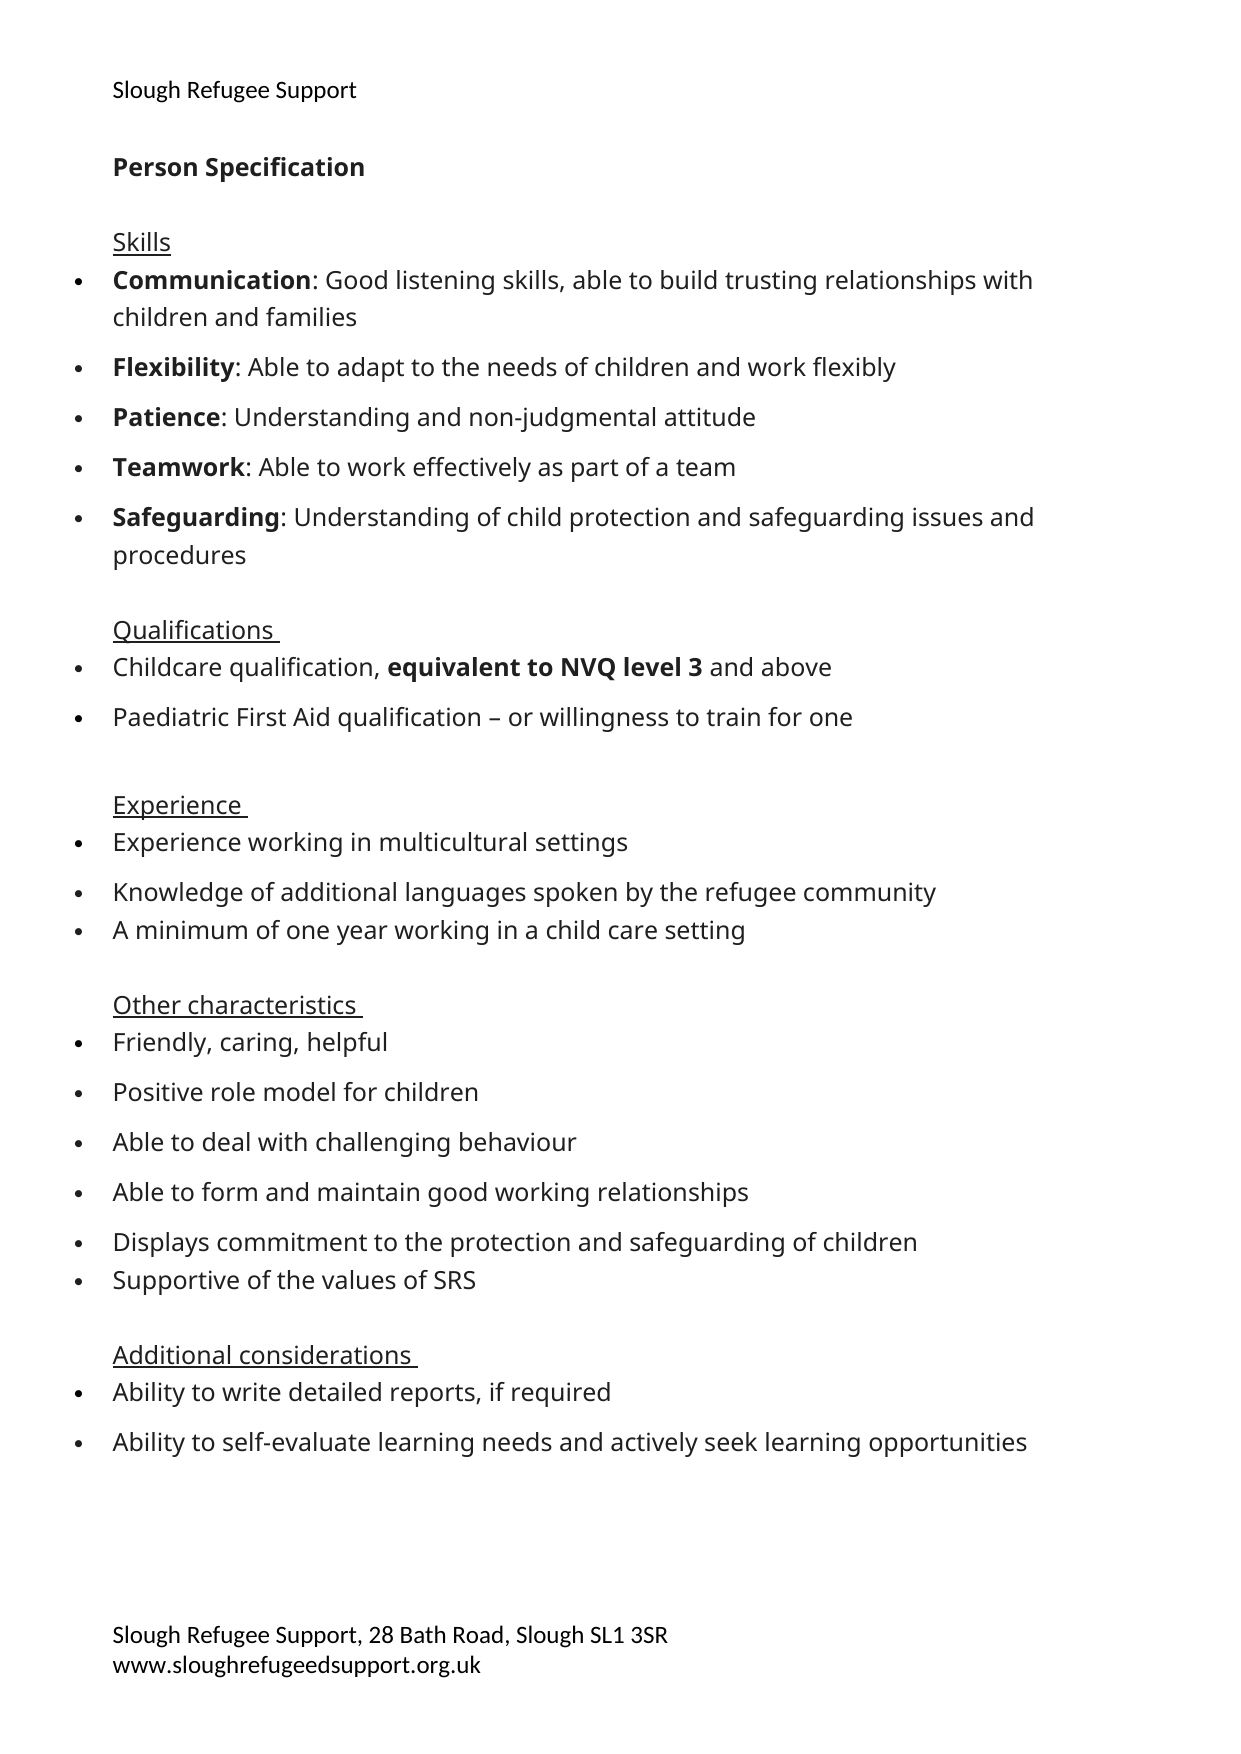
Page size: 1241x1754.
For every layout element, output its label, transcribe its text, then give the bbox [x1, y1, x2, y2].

text Qualifications [112, 609, 1128, 647]
text Additional considerations [112, 1334, 1128, 1372]
list Communication: Good listening skills, able to build trusting relationships with children and families [75, 259, 1128, 334]
text Person Specification [112, 150, 1128, 184]
list Positive role model for children [75, 1072, 1128, 1109]
text Experience [112, 784, 1128, 822]
list Flexibility: Able to adapt to the needs of children and work flexibly [75, 347, 1128, 384]
list Childcare qualification, equivalent to NVQ level 3 and above [75, 647, 1128, 684]
list Friendly, caring, helpful [75, 1022, 1128, 1059]
list Displays commitment to the protection and safeguarding of children [75, 1222, 1128, 1259]
list Supportive of the values of SRS [75, 1259, 1128, 1297]
list Knowledge of additional languages spoken by the refugee community [75, 872, 1128, 909]
list Ability to self-evaluate learning needs and actively seek learning opportunities [75, 1422, 1128, 1459]
list A minimum of one year working in a child care setting [75, 909, 1128, 947]
list Able to form and maintain good working relationships [75, 1172, 1128, 1209]
list Able to deal with challenging behaviour [75, 1122, 1128, 1159]
text Skills [112, 222, 1128, 259]
list Safeguarding: Understanding of child protection and safeguarding issues and procedures [75, 497, 1128, 572]
list Patience: Understanding and non-judgmental attitude [75, 397, 1128, 434]
list Teamwork: Able to work effectively as part of a team [75, 447, 1128, 484]
list Experience working in multicultural settings [75, 822, 1128, 859]
text Other characteristics [112, 984, 1128, 1022]
list Paediatric First Aid qualification – or willingness to train for one [75, 697, 1128, 734]
list Ability to write detailed reports, if required [75, 1372, 1128, 1409]
